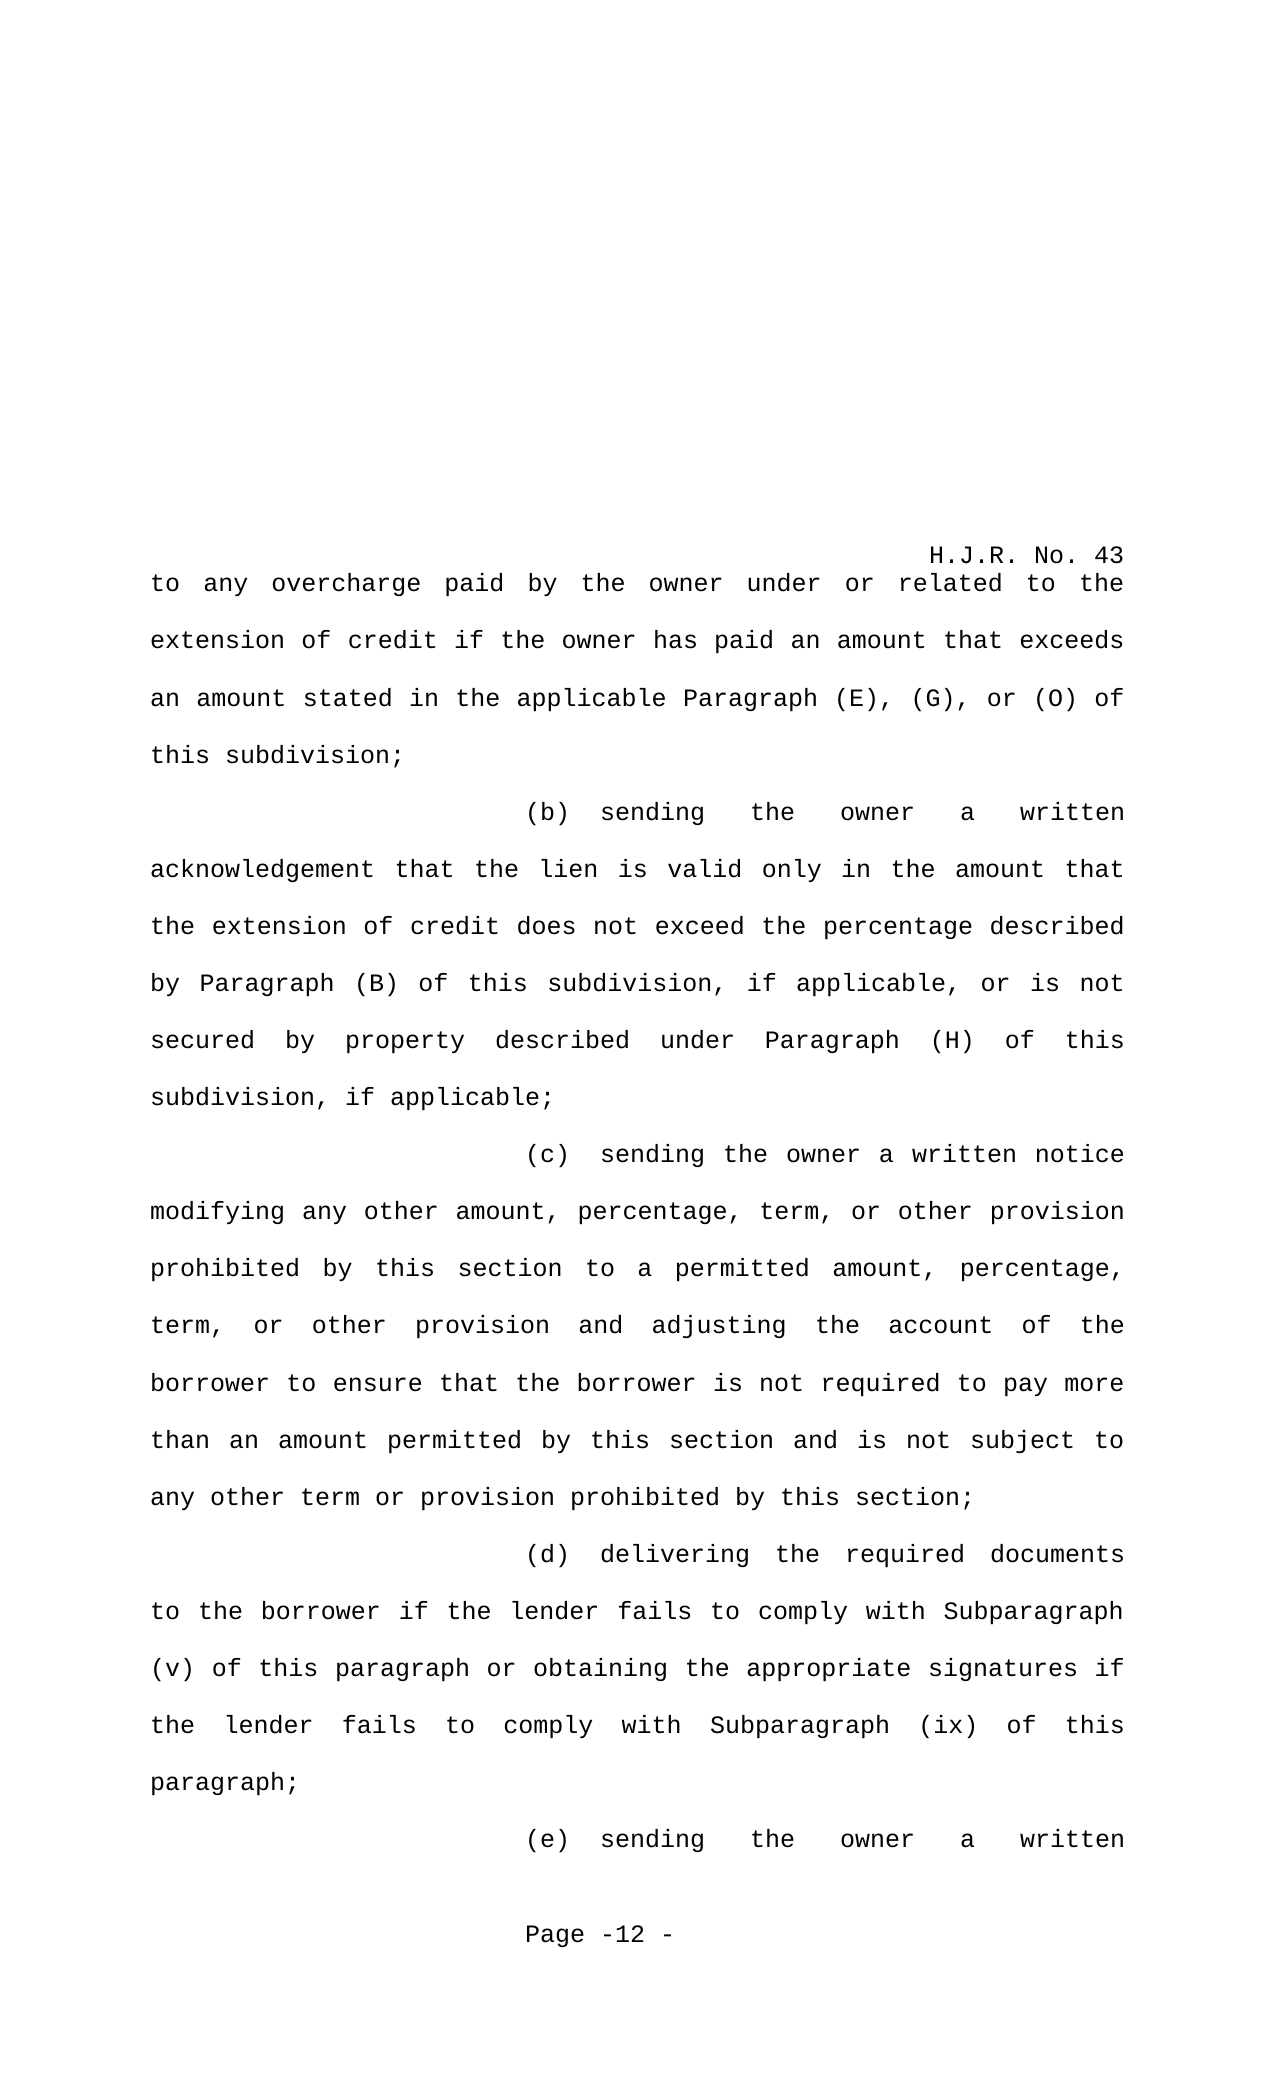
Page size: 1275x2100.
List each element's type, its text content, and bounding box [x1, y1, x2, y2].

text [150, 1827, 1125, 1855]
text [150, 571, 1125, 771]
text (b) sending the owner a written acknowledgement that the lien is valid only in the amount that the extension of credit does not exceed the percentage described by Paragraph (B) of this subdivision, if applicable, or is not secured by property described under Paragraph (H) of this subdivision, if applicable; [150, 799, 1125, 1113]
text (c) sending the owner a written notice modifying any other amount, percentage, term, or other provision prohibited by this section to a permitted amount, percentage, term, or other provision and adjusting the account of the borrower to ensure that the borrower is not required to pay more than an amount permitted by this section and is not subject to any other term or provision prohibited by this section; [150, 1142, 1125, 1513]
text (d) delivering the required documents to the borrower if the lender fails to comply with Subparagraph (v) of this paragraph or obtaining the appropriate signatures if the lender fails to comply with Subparagraph (ix) of this paragraph; [150, 1541, 1125, 1798]
